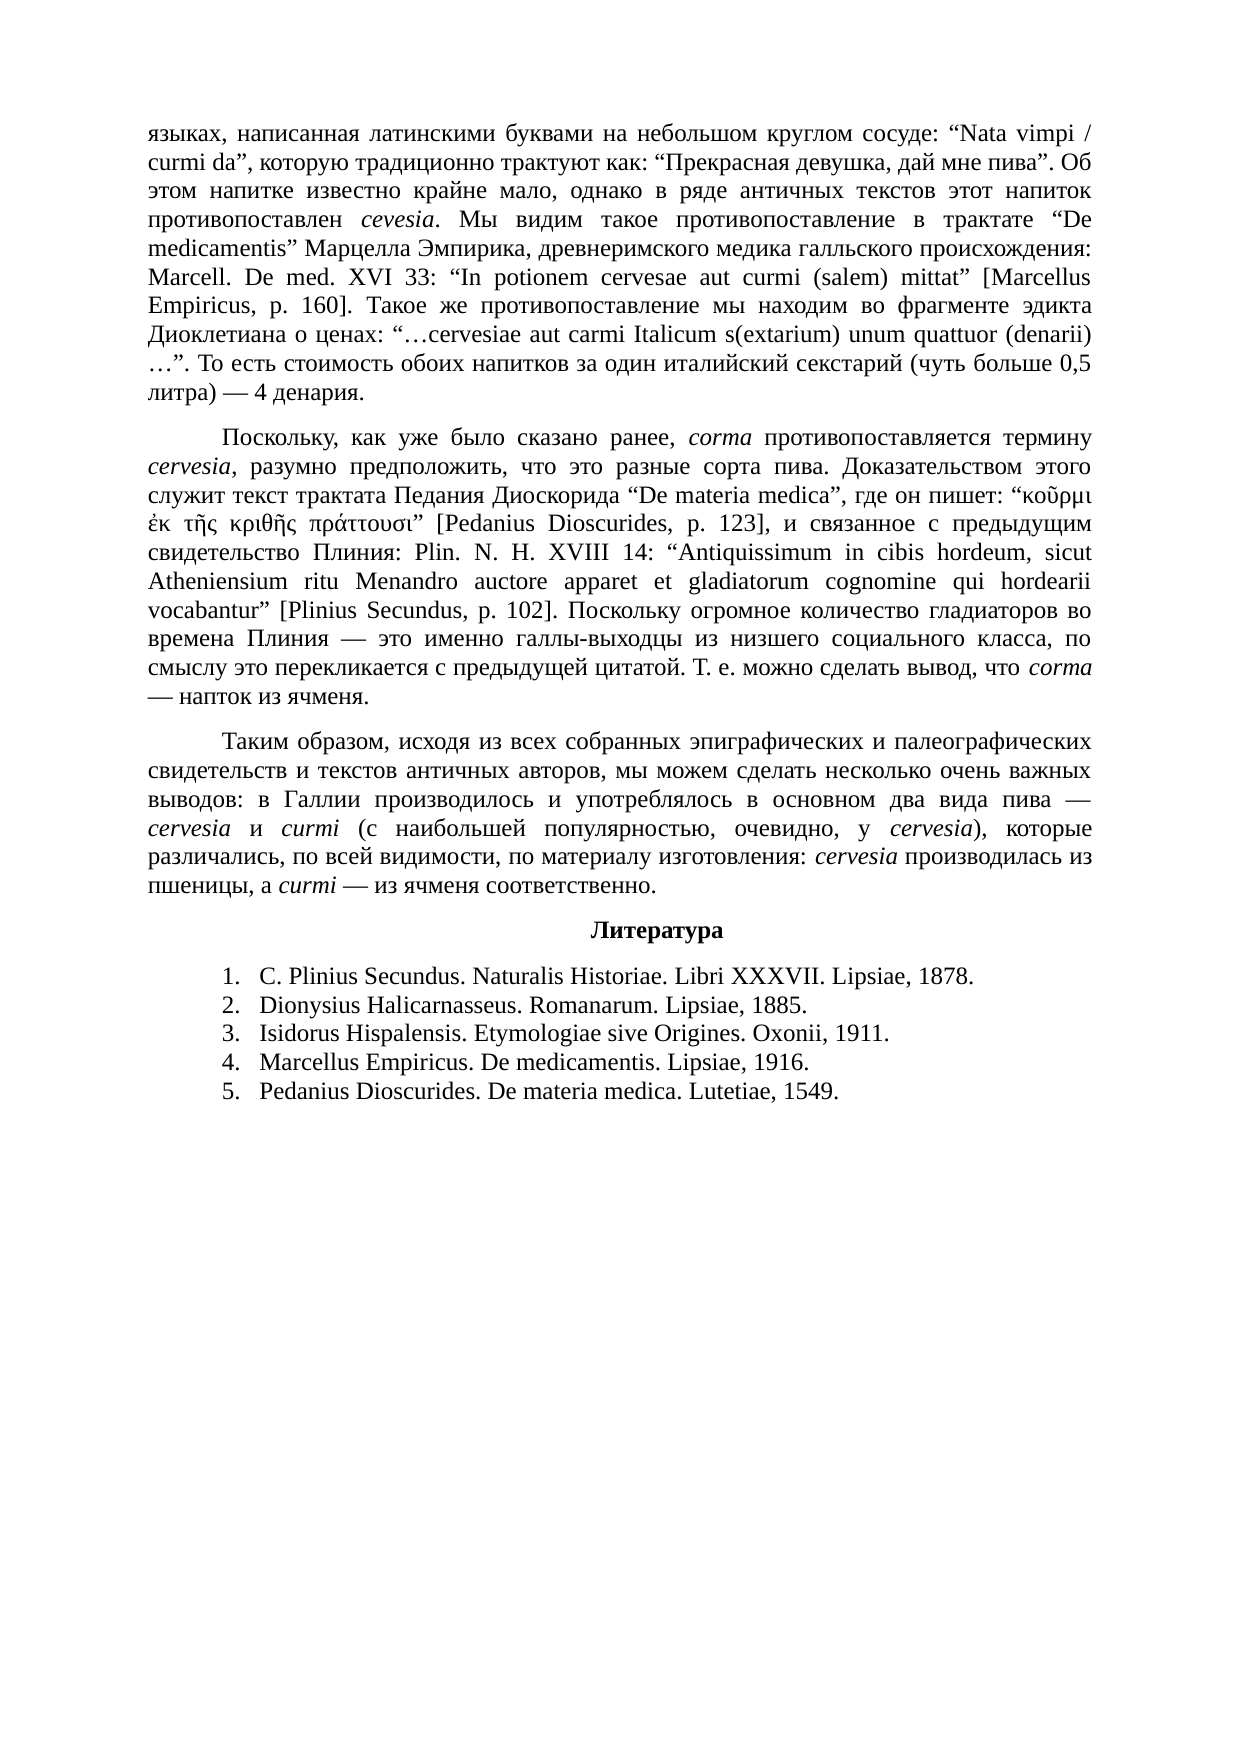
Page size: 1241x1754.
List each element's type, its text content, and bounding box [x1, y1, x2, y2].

text Поскольку, как уже было сказано ранее, corma противопоставляется термину cervesia, разумно предположить, что это разные сорта пива. Доказательством этого служит текст трактата Педания Диоскорида “De materia medica”, где он пишет: “κοῦρμι ἐκ τῆς κριθῆς πράττουσι” [Pedanius Dioscurides, p. 123], и связанное с предыдущим свидетельство Плиния: Plin. N. H. XVIII 14: “Antiquissimum in cibis hordeum, sicut Atheniensium ritu Menandro auctore apparet et gladiatorum cognomine qui hordearii vocabantur” [Plinius Secundus, p. 102]. Поскольку огромное количество гладиаторов во времена Плиния — это именно галлы-выходцы из низшего социального класса, по смыслу это перекликается с предыдущей цитатой. Т. е. можно сделать вывод, что corma — напток из ячменя. [148, 422, 1092, 710]
text Таким образом, исходя из всех собранных эпиграфических и палеографических свидетельств и текстов античных авторов, мы можем сделать несколько очень важных выводов: в Галлии производилось и употреблялось в основном два вида пива — cervesia и curmi (с наибольшей популярностью, очевидно, у cervesia), которые различались, по всей видимости, по материалу изготовления: cervesia производилась из пшеницы, а curmi — из ячменя соответственно. [148, 726, 1092, 899]
list Pedanius Dioscurides. De materia medica. Lutetiae, 1549. [222, 1076, 1092, 1105]
list Dionysius Halicarnasseus. Romanarum. Lipsiae, 1885. [222, 990, 1092, 1018]
list Isidorus Hispalensis. Etymologiae sive Origines. Oxonii, 1911. [222, 1018, 1092, 1047]
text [148, 118, 1092, 406]
list Marcellus Empiricus. De medicamentis. Lipsiae, 1916. [222, 1047, 1092, 1076]
text Литература [148, 916, 1092, 944]
list C. Plinius Secundus. Naturalis Historiae. Libri XXXVII. Lipsiae, 1878. [222, 961, 1092, 990]
